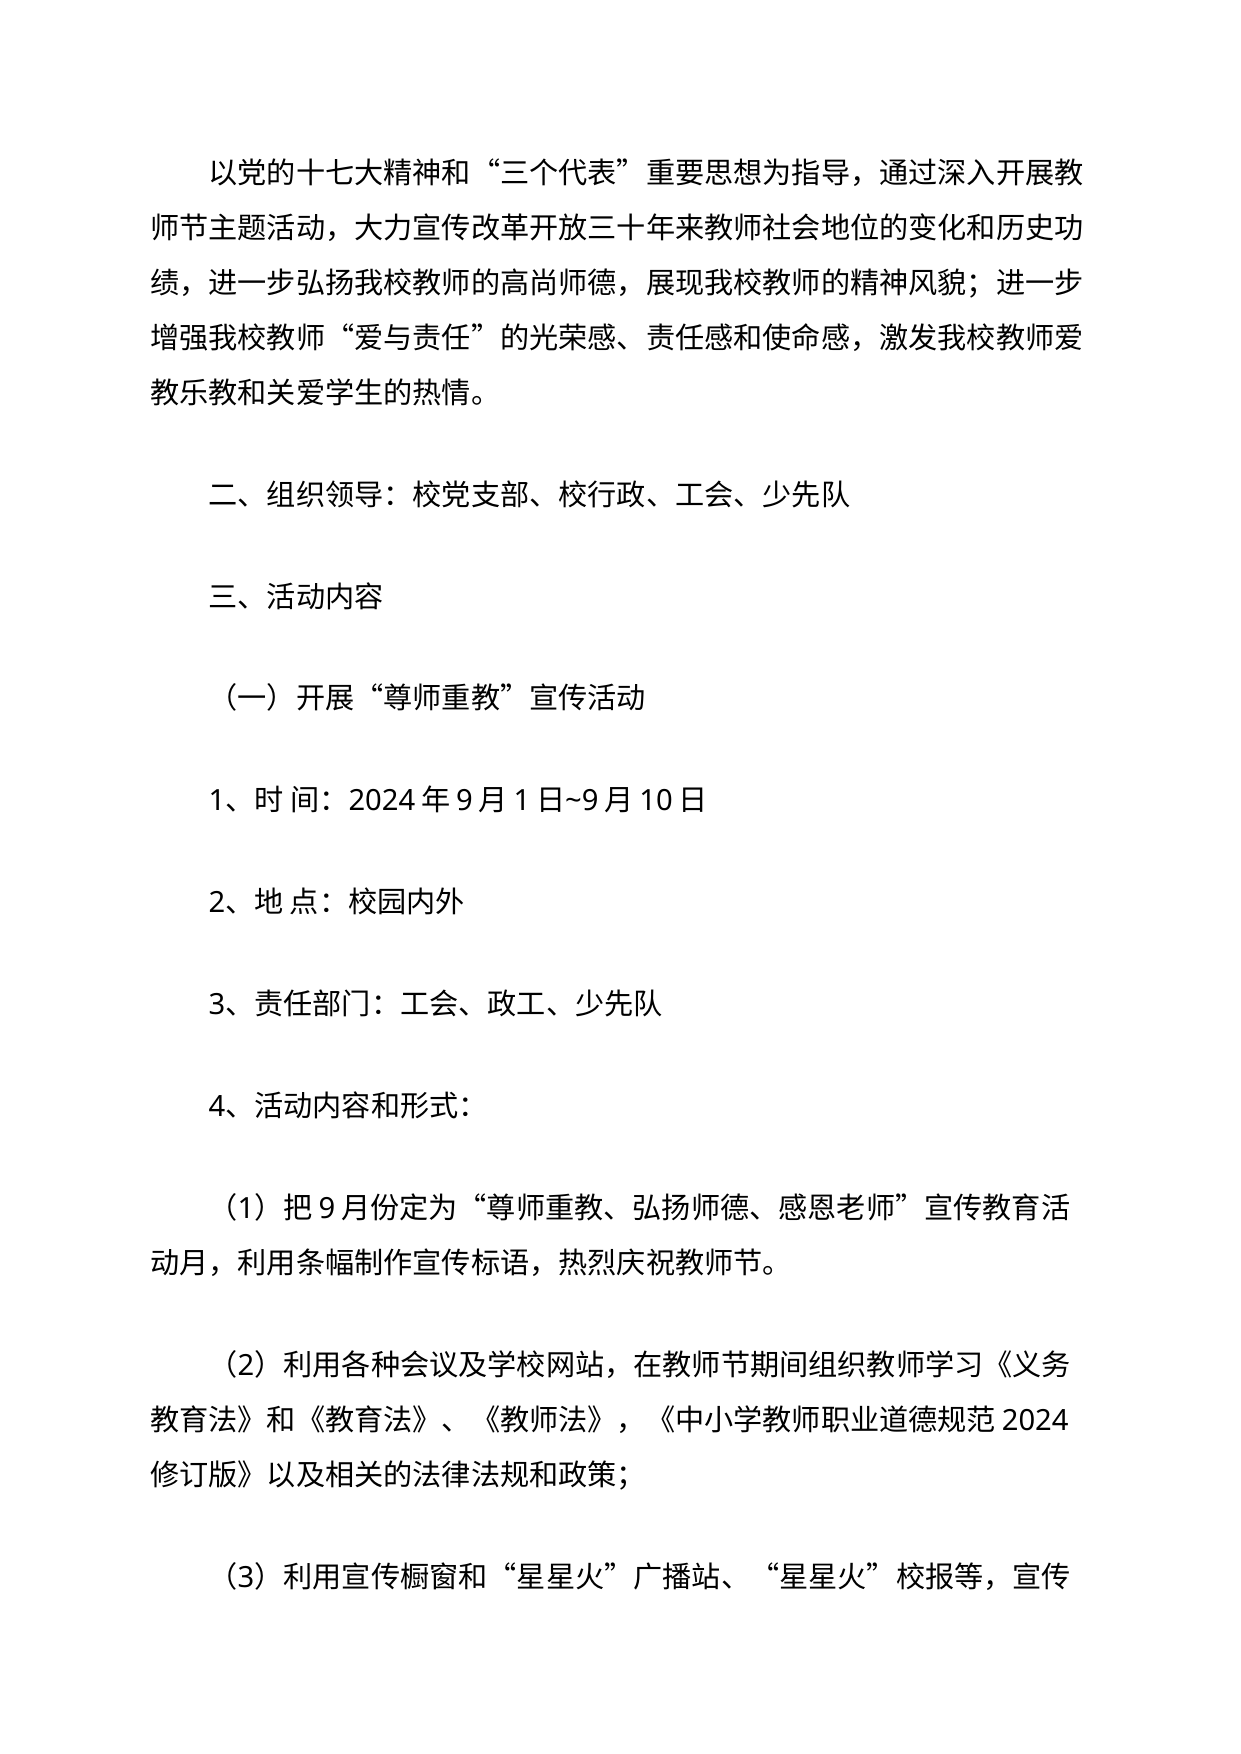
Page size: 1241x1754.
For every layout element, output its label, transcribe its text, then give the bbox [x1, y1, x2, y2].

text 2、地 点：校园内外 [150, 879, 1090, 921]
text 以党的十七大精神和“三个代表”重要思想为指导，通过深入开展教师节主题活动，大力宣传改革开放三十年来教师社会地位的变化和历史功绩，进一步弘扬我校教师的高尚师德，展现我校教师的精神风貌；进一步增强我校教师“爱与责任”的光荣感、责任感和使命感，激发我校教师爱教乐教和关爱学生的热情。 [150, 150, 1090, 412]
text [150, 1553, 1090, 1596]
text 4、活动内容和形式： [150, 1083, 1090, 1125]
text （一）开展“尊师重教”宣传活动 [150, 675, 1090, 717]
text 三、活动内容 [150, 573, 1090, 615]
text 二、组织领导：校党支部、校行政、工会、少先队 [150, 471, 1090, 514]
text 1、时 间：2024年9月1日~9月10日 [150, 777, 1090, 819]
text （1）把9月份定为“尊师重教、弘扬师德、感恩老师”宣传教育活动月，利用条幅制作宣传标语，热烈庆祝教师节。 [150, 1184, 1090, 1282]
text （2）利用各种会议及学校网站，在教师节期间组织教师学习《义务教育法》和《教育法》、《教师法》，《中小学教师职业道德规范2024修订版》以及相关的法律法规和政策； [150, 1341, 1090, 1494]
text 3、责任部门：工会、政工、少先队 [150, 981, 1090, 1023]
